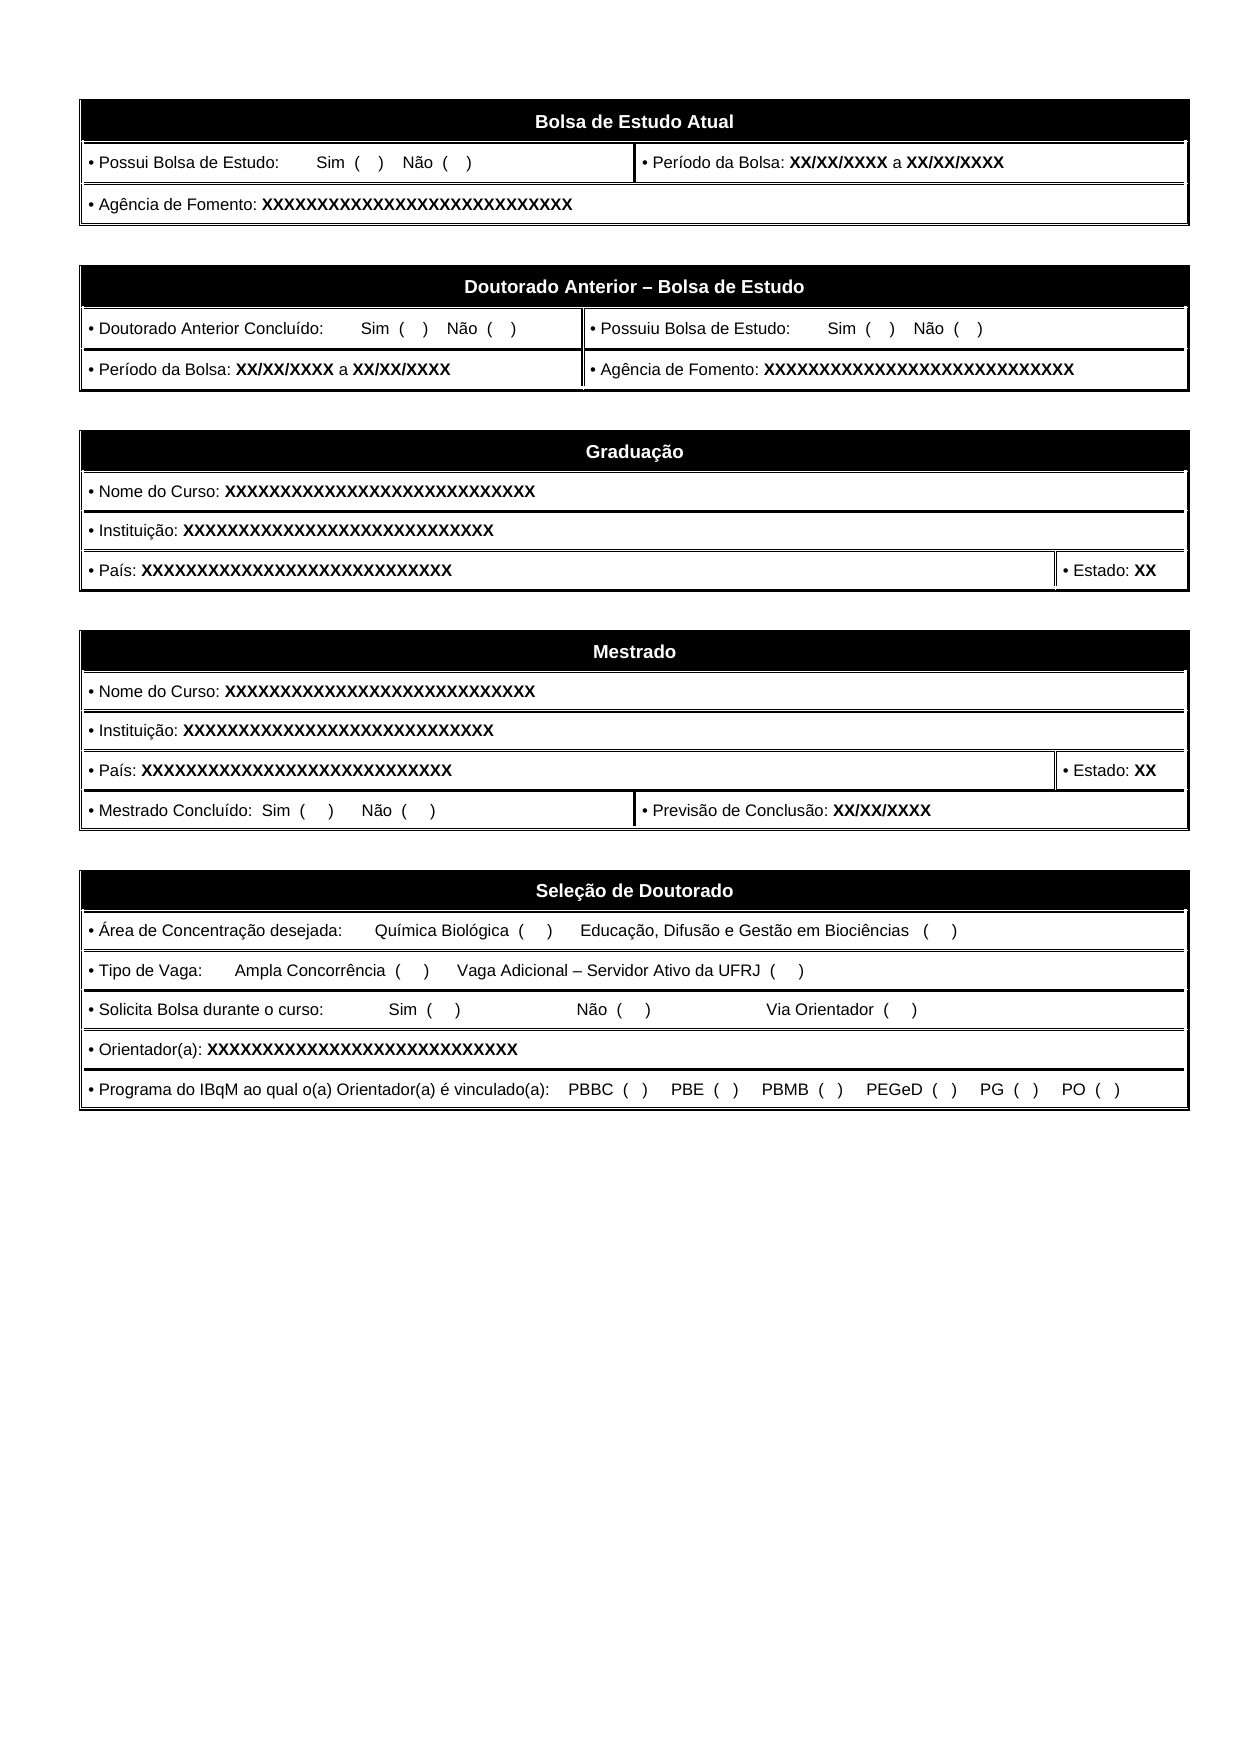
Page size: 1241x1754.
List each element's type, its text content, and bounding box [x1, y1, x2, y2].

table_cell • Nome do Curso: XXXXXXXXXXXXXXXXXXXXXXXXXXXX [82, 470, 1187, 509]
table_cell • Estado: XX [1055, 549, 1187, 589]
table_cell • Período da Bolsa: XX/XX/XXXX a XX/XX/XXXX [635, 140, 1188, 182]
table_cell • País: XXXXXXXXXXXXXXXXXXXXXXXXXXXX [82, 749, 1054, 788]
table_cell • Tipo de Vaga: Ampla Concorrência ( ) Vaga Adicional – Servidor Ativo da UFRJ ( ) [82, 949, 1187, 988]
table_cell • Área de Concentração desejada: Química Biológica ( ) Educação, Difusão e Gestão em Biociências ( ) [81, 909, 1188, 949]
table_cell • Solicita Bolsa durante o curso: Sim ( ) Não ( ) Via Orientador ( ) [81, 989, 1188, 1028]
table_cell • Estado: XX [1057, 749, 1187, 788]
table_cell • Agência de Fomento: XXXXXXXXXXXXXXXXXXXXXXXXXXXX [583, 348, 1188, 389]
table_cell • Possuiu Bolsa de Estudo: Sim ( ) Não ( ) [585, 306, 1187, 347]
table_cell • Doutorado Anterior Concluído: Sim ( ) Não ( ) [82, 306, 582, 347]
table_header Seleção de Doutorado [82, 873, 1187, 909]
table_cell • Orientador(a): XXXXXXXXXXXXXXXXXXXXXXXXXXXX [82, 1028, 1187, 1068]
table_cell • Possui Bolsa de Estudo: Sim ( ) Não ( ) [81, 140, 634, 182]
table_cell • Instituição: XXXXXXXXXXXXXXXXXXXXXXXXXXXX [81, 510, 1188, 549]
table_cell • Agência de Fomento: XXXXXXXXXXXXXXXXXXXXXXXXXXXX [82, 182, 1187, 223]
table_cell • Mestrado Concluído: Sim ( ) Não ( ) [81, 789, 634, 828]
table_cell • País: XXXXXXXXXXXXXXXXXXXXXXXXXXXX [82, 549, 1055, 589]
table_cell • Período da Bolsa: XX/XX/XXXX a XX/XX/XXXX [81, 348, 583, 389]
table_header Mestrado [82, 633, 1187, 670]
table_cell • Programa do IBqM ao qual o(a) Orientador(a) é vinculado(a): PBBC ( ) PBE ( ) PBMB ( ) PEGeD ( ) PG ( ) PO ( ) [82, 1068, 1187, 1107]
table_header Doutorado Anterior – Bolsa de Estudo [82, 268, 1187, 306]
table_header Graduação [82, 434, 1187, 470]
table_header Bolsa de Estudo Atual [82, 102, 1187, 140]
table_cell • Instituição: XXXXXXXXXXXXXXXXXXXXXXXXXXXX [81, 709, 1188, 749]
table_cell • Nome do Curso: XXXXXXXXXXXXXXXXXXXXXXXXXXXX [82, 670, 1187, 709]
table_cell • Previsão de Conclusão: XX/XX/XXXX [635, 789, 1188, 828]
